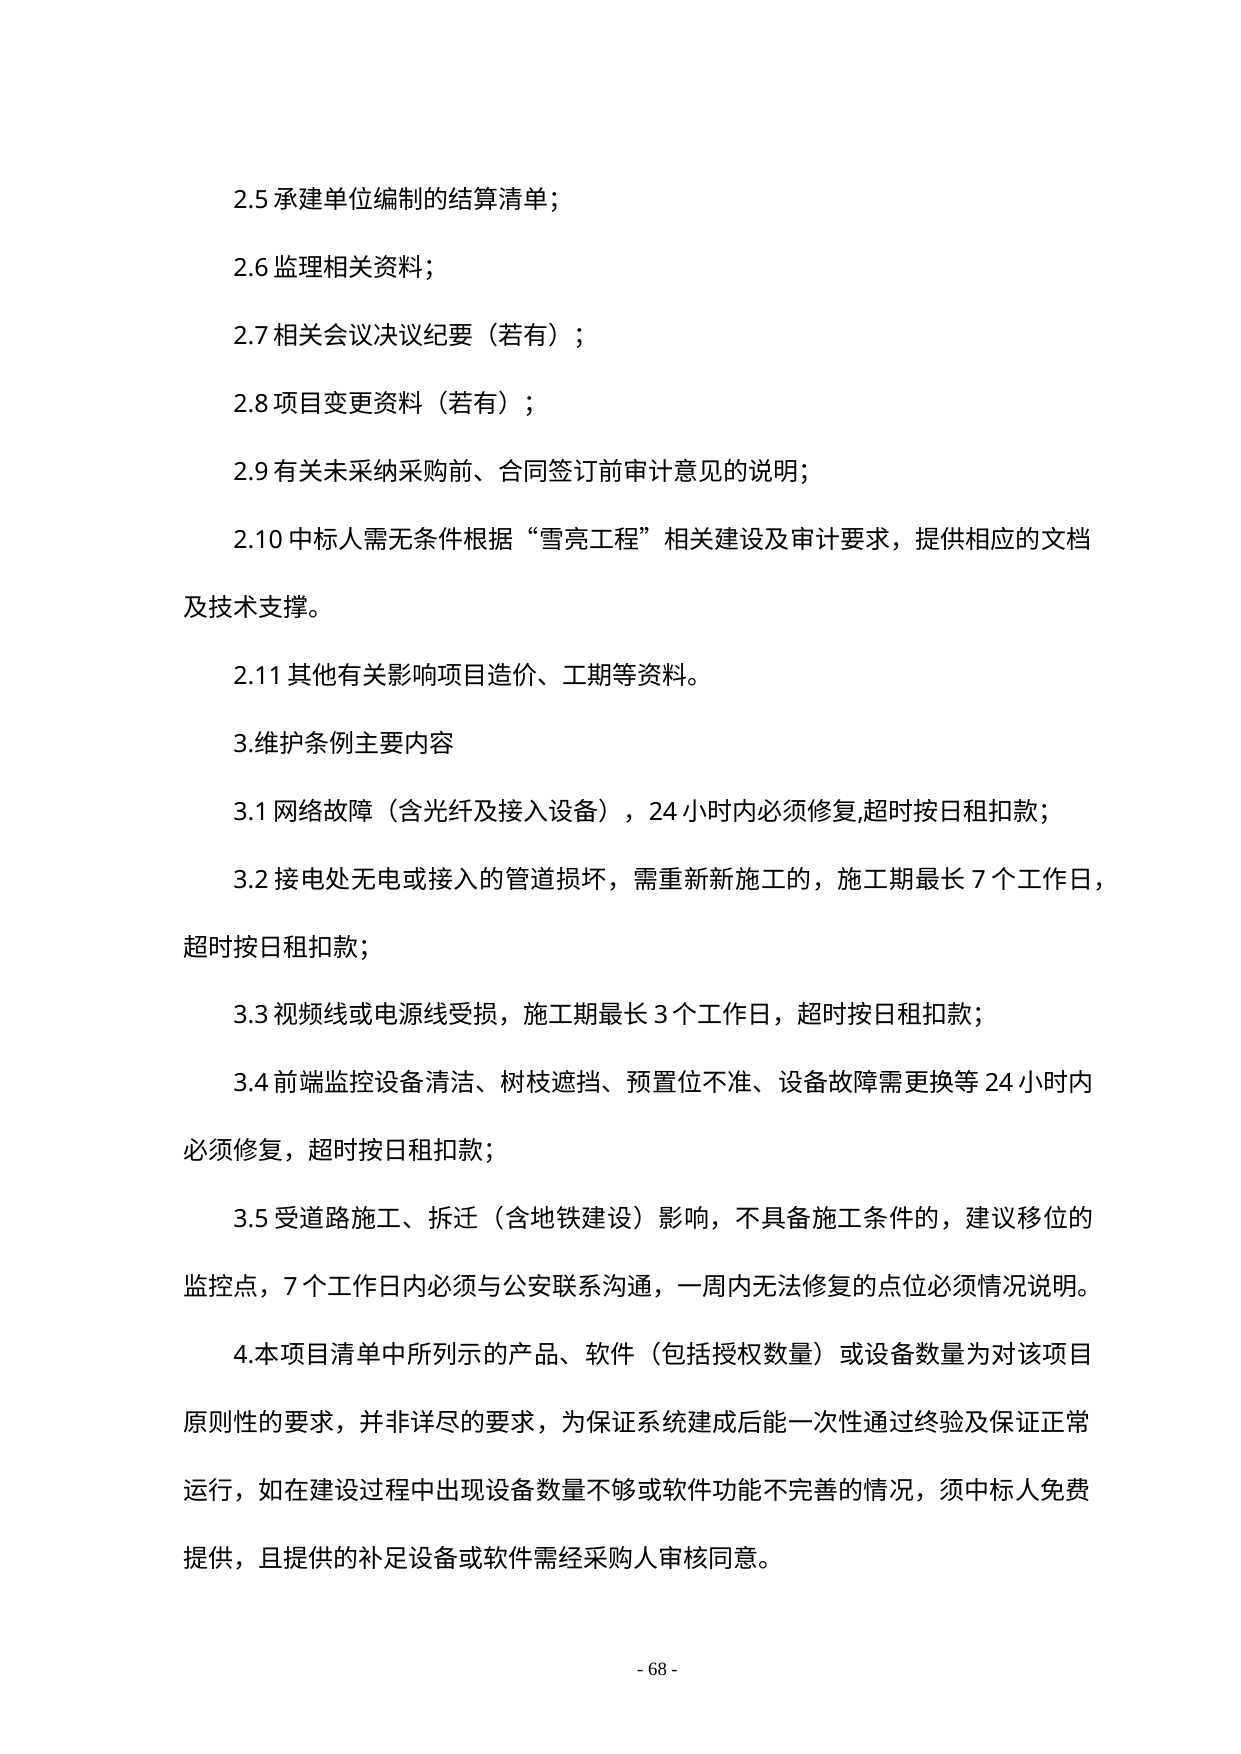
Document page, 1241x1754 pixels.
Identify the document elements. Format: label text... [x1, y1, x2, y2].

text 2.6监理相关资料； [183, 232, 1094, 300]
text 3.3视频线或电源线受损，施工期最长3个工作日，超时按日租扣款； [183, 979, 1094, 1047]
text 2.11其他有关影响项目造价、工期等资料。 [183, 639, 1094, 707]
text 4.本项目清单中所列示的产品、软件（包括授权数量）或设备数量为对该项目原则性的要求，并非详尽的要求，为保证系统建成后能一次性通过终验及保证正常运行，如在建设过程中出现设备数量不够或软件功能不完善的情况，须中标人免费提供，且提供的补足设备或软件需经采购人审核同意。 [183, 1319, 1094, 1590]
text 3.维护条例主要内容 [183, 707, 1094, 775]
text 3.2接电处无电或接入的管道损坏，需重新新施工的，施工期最长7个工作日，超时按日租扣款； [183, 843, 1094, 979]
text 2.7相关会议决议纪要（若有）； [183, 300, 1094, 368]
text 2.10中标人需无条件根据“雪亮工程”相关建设及审计要求，提供相应的文档及技术支撑。 [183, 504, 1094, 639]
text 2.5承建单位编制的结算清单； [183, 164, 1094, 232]
text 3.1网络故障（含光纤及接入设备），24小时内必须修复,超时按日租扣款； [183, 775, 1094, 843]
text 3.4前端监控设备清洁、树枝遮挡、预置位不准、设备故障需更换等24小时内必须修复，超时按日租扣款； [183, 1047, 1094, 1183]
text 2.9有关未采纳采购前、合同签订前审计意见的说明； [183, 436, 1094, 504]
text 3.5受道路施工、拆迁（含地铁建设）影响，不具备施工条件的，建议移位的监控点，7个工作日内必须与公安联系沟通，一周内无法修复的点位必须情况说明。 [183, 1183, 1094, 1319]
text 2.8项目变更资料（若有）； [183, 368, 1094, 436]
